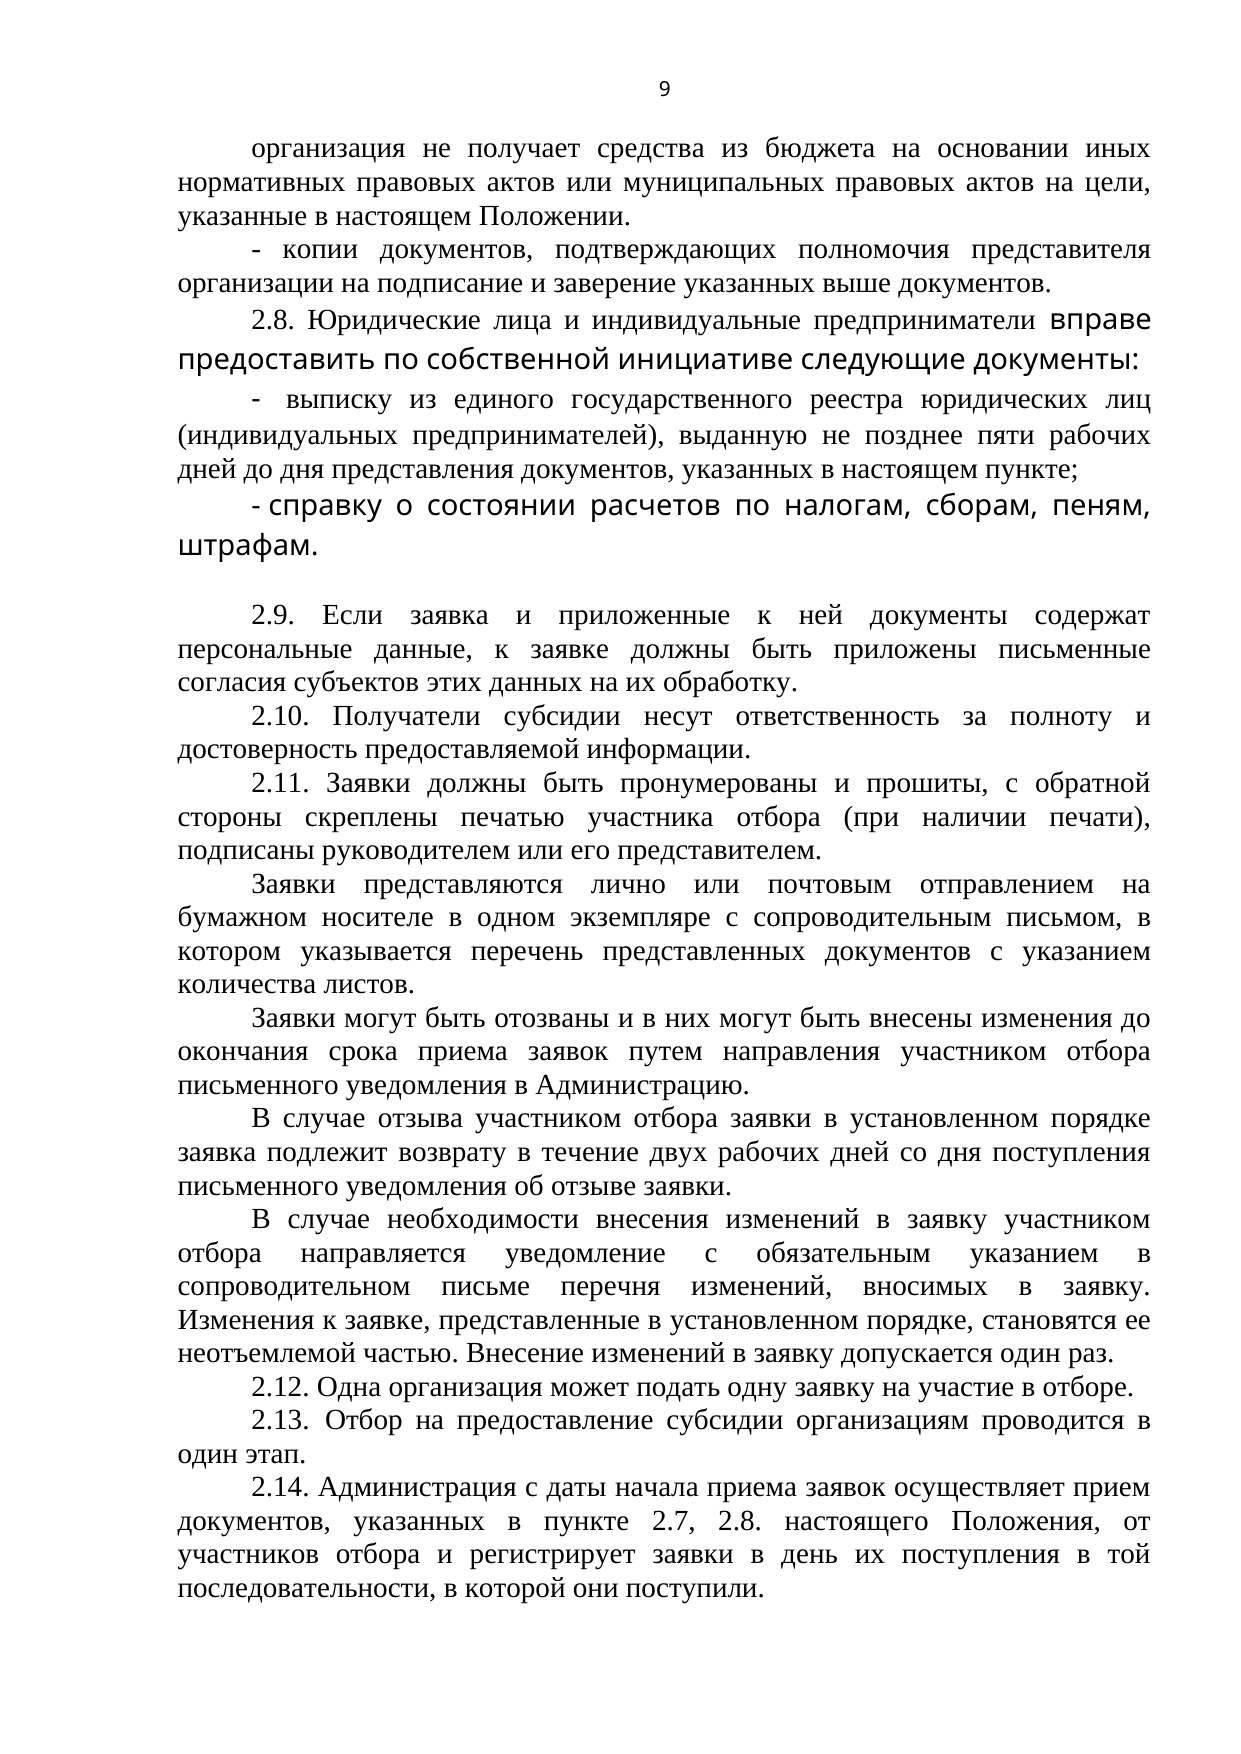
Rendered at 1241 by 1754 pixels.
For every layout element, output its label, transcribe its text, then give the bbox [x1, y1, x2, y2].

text - справку о состоянии расчетов по налогам, сборам, пеням, штрафам. [177, 484, 1152, 564]
text В случае отзыва участником отбора заявки в установленном порядке заявка подлежит возврату в течение двух рабочих дней со дня поступления письменного уведомления об отзыве заявки. [177, 1101, 1152, 1201]
text Заявки представляются лично или почтовым отправлением на бумажном носителе в одном экземпляре с сопроводительным письмом, в котором указывается перечень представленных документов с указанием количества листов. [177, 866, 1152, 1000]
text 2.11. Заявки должны быть пронумерованы и прошиты, с обратной стороны скреплены печатью участника отбора (при наличии печати), подписаны руководителем или его представителем. [177, 765, 1152, 866]
text 2.14. Администрация с даты начала приема заявок осуществляет прием документов, указанных в пункте 2.7, 2.8. настоящего Положения, от участников отбора и регистрирует заявки в день их поступления в той последовательности, в которой они поступили. [177, 1469, 1152, 1604]
text - выписку из единого государственного реестра юридических лиц (индивидуальных предпринимателей), выданную не позднее пяти рабочих дней до дня представления документов, указанных в настоящем пункте; [177, 378, 1152, 484]
text Заявки могут быть отозваны и в них могут быть внесены изменения до окончания срока приема заявок путем направления участником отбора письменного уведомления в Администрацию. [177, 1000, 1152, 1101]
text 2.10. Получатели субсидии несут ответственность за полноту и достоверность предоставляемой информации. [177, 698, 1152, 765]
text В случае необходимости внесения изменений в заявку участником отбора направляется уведомление с обязательным указанием в сопроводительном письме перечня изменений, вносимых в заявку. Изменения к заявке, представленные в установленном порядке, становятся ее неотъемлемой частью. Внесение изменений в заявку допускается один раз. [177, 1201, 1152, 1369]
text - копии документов, подтверждающих полномочия представителя организации на подписание и заверение указанных выше документов. [177, 231, 1152, 298]
text организация не получает средства из бюджета на основании иных нормативных правовых актов или муниципальных правовых актов на цели, указанные в настоящем Положении. [177, 131, 1152, 231]
text 2.9. Если заявка и приложенные к ней документы содержат персональные данные, к заявке должны быть приложены письменные согласия субъектов этих данных на их обработку. [177, 597, 1152, 698]
list Отбор на предоставление субсидии организациям проводится в один этап. [177, 1402, 1152, 1469]
text 2.8. Юридические лица и индивидуальные предприниматели вправе предоставить по собственной инициативе следующие документы: [177, 298, 1152, 378]
text 2.12. Одна организация может подать одну заявку на участие в отборе. [177, 1369, 1149, 1402]
